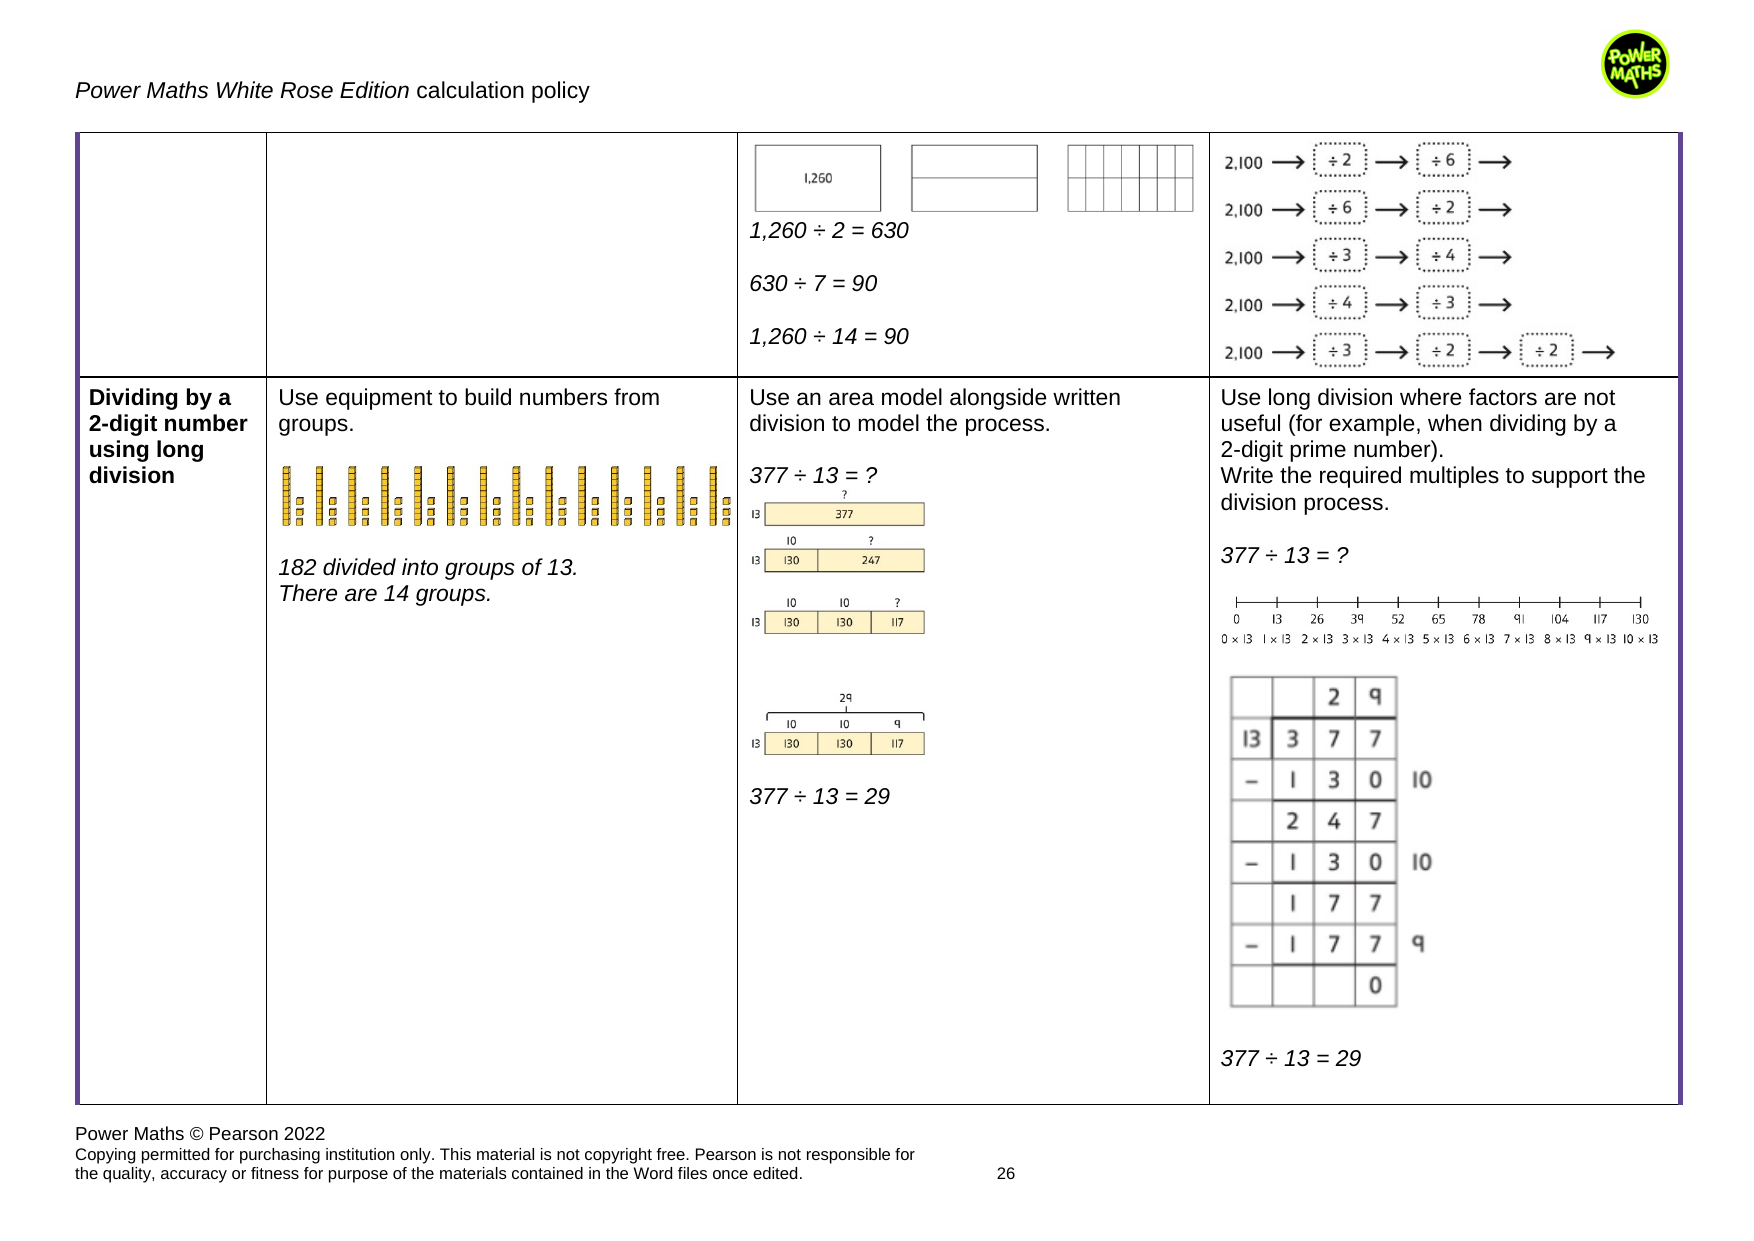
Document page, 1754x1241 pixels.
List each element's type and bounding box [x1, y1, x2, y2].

table_cell [1210, 133, 1678, 376]
table_cell [80, 378, 266, 1104]
picture [1220, 594, 1660, 646]
picture [1220, 138, 1618, 371]
table_cell [267, 133, 737, 376]
table_cell [738, 133, 1209, 376]
picture [1600, 29, 1670, 99]
picture [1220, 672, 1441, 1019]
table_cell [1210, 378, 1678, 1104]
picture [278, 462, 733, 528]
table_cell [738, 378, 1209, 1104]
picture [749, 488, 927, 757]
picture [749, 138, 1198, 218]
table_cell [80, 133, 266, 376]
table_cell [267, 378, 737, 1104]
